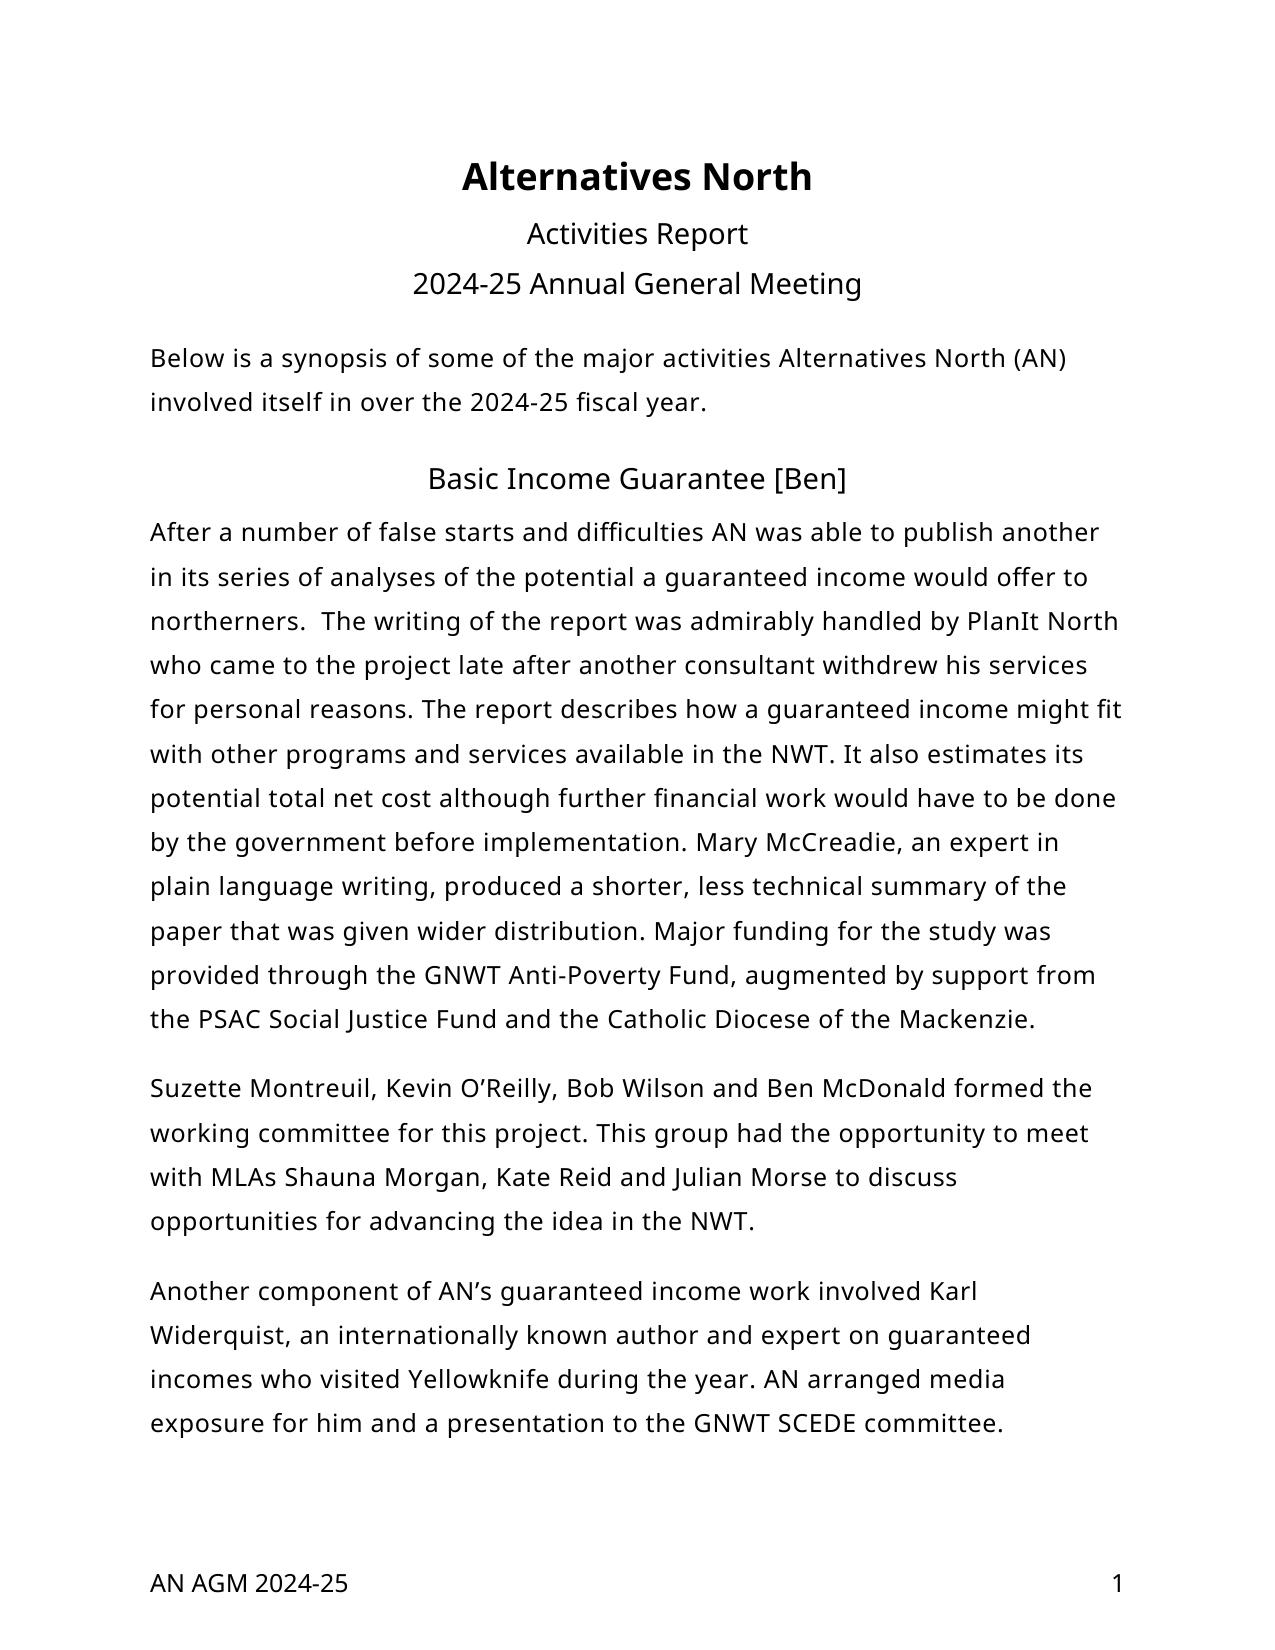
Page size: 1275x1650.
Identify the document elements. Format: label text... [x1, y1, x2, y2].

text After a number of false starts and difficulties AN was able to publish another in its series of analyses of the potential a guaranteed income would offer to northerners. The writing of the report was admirably handled by PlanIt North who came to the project late after another consultant withdrew his services for personal reasons. The report describes how a guaranteed income might fit with other programs and services available in the NWT. It also estimates its potential total net cost although further financial work would have to be done by the government before implementation. Mary McCreadie, an expert in plain language writing, produced a shorter, less technical summary of the paper that was given wider distribution. Major funding for the study was provided through the GNWT Anti-Poverty Fund, augmented by support from the PSAC Social Justice Fund and the Catholic Diocese of the Mackenzie. [150, 515, 1125, 1036]
text Below is a synopsis of some of the major activities Alternatives North (AN) involved itself in over the 2024-25 fiscal year. [150, 341, 1125, 419]
title Alternatives North [150, 150, 1125, 201]
subtitle Activities Report [150, 213, 1125, 253]
subtitle 2024-25 Annual General Meeting [150, 264, 1125, 303]
subtitle Basic Income Guarantee [Ben] [150, 458, 1125, 498]
text Suzette Montreuil, Kevin O’Reilly, Bob Wilson and Ben McDonald formed the working committee for this project. This group had the opportunity to meet with MLAs Shauna Morgan, Kate Reid and Julian Morse to discuss opportunities for advancing the idea in the NWT. [150, 1071, 1125, 1238]
text Another component of AN’s guaranteed income work involved Karl Widerquist, an internationally known author and expert on guaranteed incomes who visited Yellowknife during the year. AN arranged media exposure for him and a presentation to the GNWT SCEDE committee. [150, 1273, 1125, 1440]
